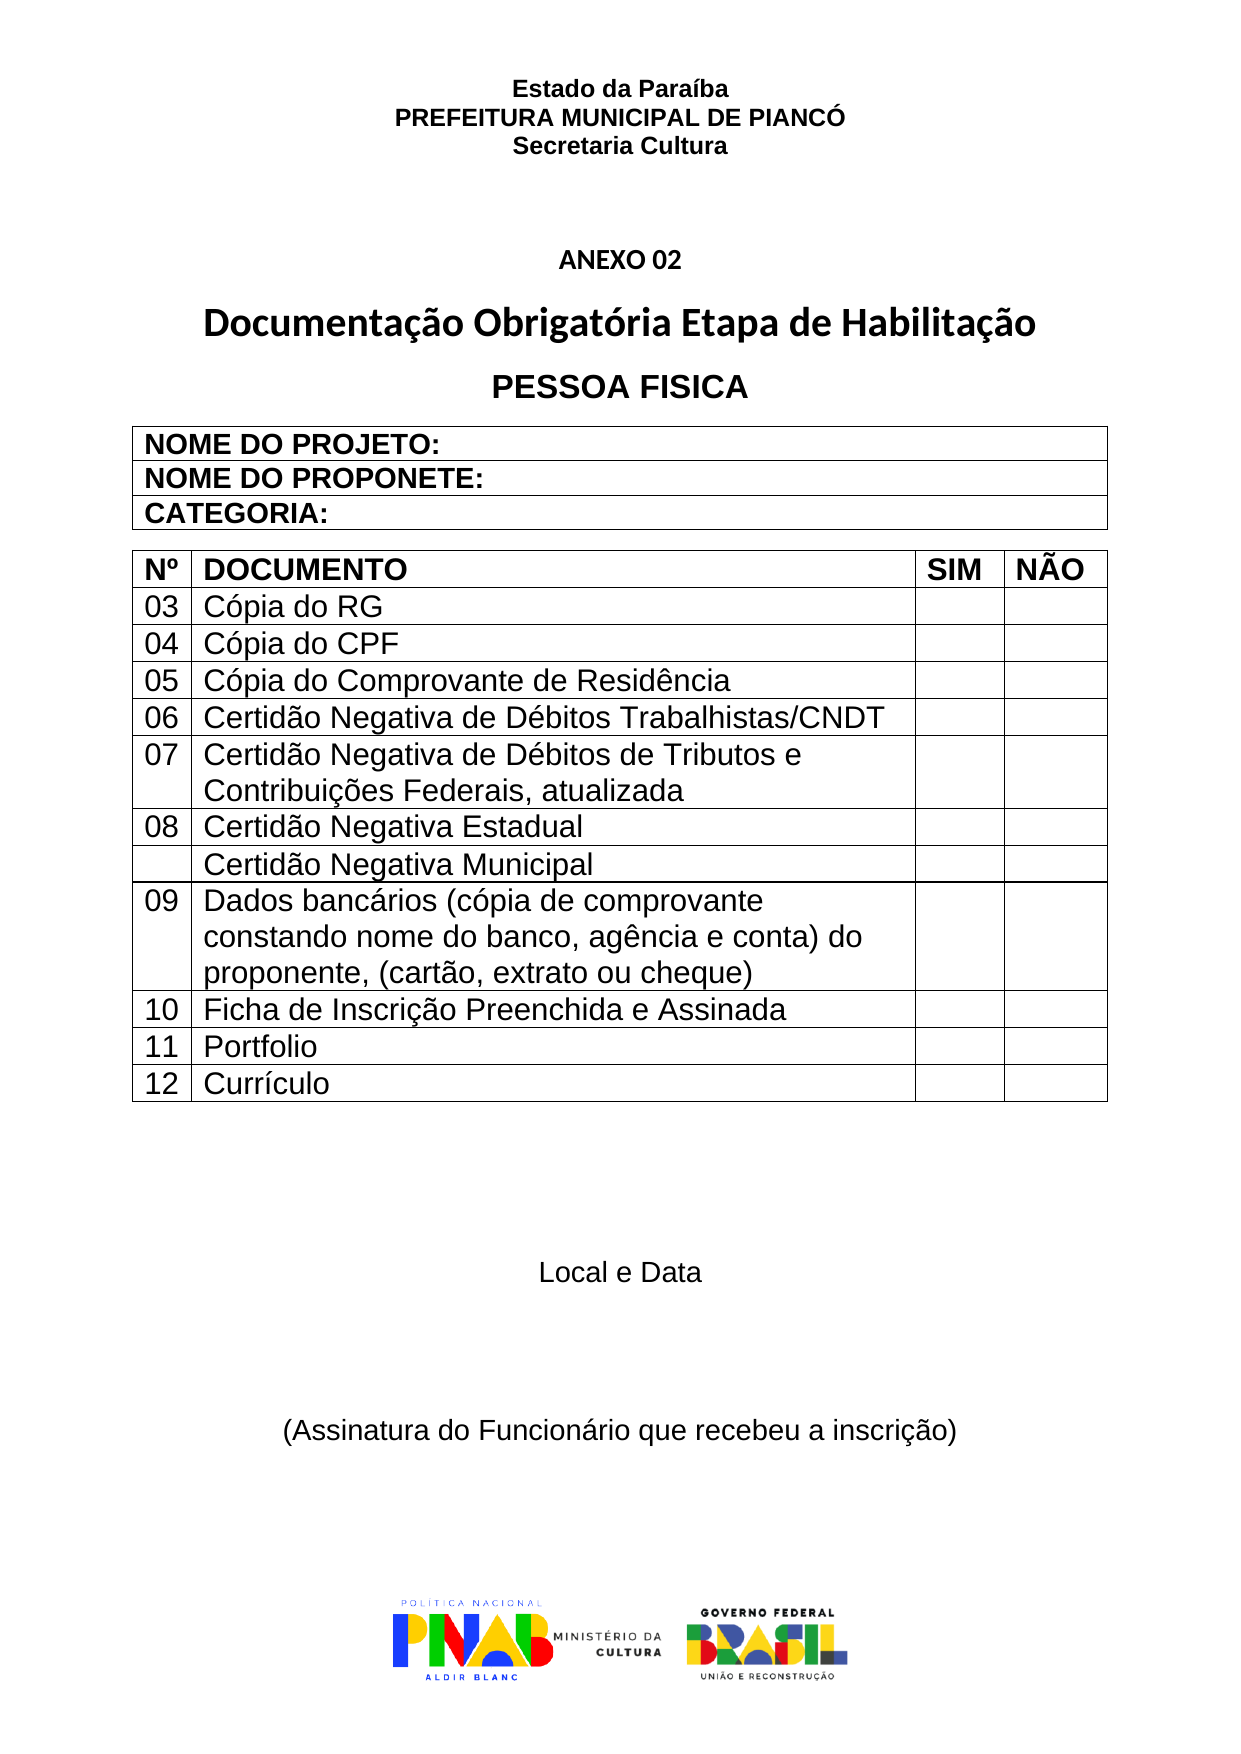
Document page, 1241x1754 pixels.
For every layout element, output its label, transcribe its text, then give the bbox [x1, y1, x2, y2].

table_cell NOME DO PROPONETE: [133, 461, 1107, 495]
table_cell 09 [133, 883, 191, 990]
table_cell [1005, 1065, 1107, 1101]
text Documentação Obrigatória Etapa de Habilitação [177, 296, 1063, 347]
table_cell [916, 1065, 1004, 1101]
table_cell 05 [133, 662, 191, 698]
table_cell [916, 883, 1004, 990]
table_cell [1005, 1028, 1107, 1064]
table_cell Currículo [192, 1065, 915, 1101]
table_cell 04 [133, 625, 191, 661]
table_cell [1005, 625, 1107, 661]
table_cell 12 [133, 1065, 191, 1101]
table_cell [1005, 991, 1107, 1027]
table_cell Dados bancários (cópia de comprovante constando nome do banco, agência e conta) do proponente, (cartão, extrato ou cheque) [192, 883, 915, 990]
table_cell Certidão Negativa Municipal [192, 846, 915, 881]
table_cell Cópia do Comprovante de Residência [192, 662, 915, 698]
text (Assinatura do Funcionário que recebeu a inscrição) [177, 1413, 1063, 1447]
table_cell [916, 625, 1004, 661]
table_cell [916, 1028, 1004, 1064]
table_cell [1005, 846, 1107, 881]
table_cell [1005, 736, 1107, 807]
table_cell Ficha de Inscrição Preenchida e Assinada [192, 991, 915, 1027]
table_cell [1005, 588, 1107, 624]
table_cell 10 [133, 991, 191, 1027]
table_header SIM [916, 551, 1004, 587]
table_header DOCUMENTO [192, 551, 915, 587]
table_cell [1005, 809, 1107, 844]
text PESSOA FISICA [177, 367, 1063, 406]
text Local e Data [177, 1255, 1063, 1288]
table_header Nº [133, 551, 191, 587]
table_cell Cópia do CPF [192, 625, 915, 661]
table_cell [916, 809, 1004, 844]
table_cell Certidão Negativa Estadual [192, 809, 915, 844]
table_cell [916, 662, 1004, 698]
table_cell [916, 846, 1004, 881]
table_cell 03 [133, 588, 191, 624]
table_cell [916, 991, 1004, 1027]
table_cell Certidão Negativa de Débitos Trabalhistas/CNDT [192, 699, 915, 734]
table_cell CATEGORIA: [133, 496, 1107, 529]
table_cell [916, 736, 1004, 807]
picture [392, 1597, 848, 1681]
table_header NÃO [1005, 551, 1107, 587]
table_cell [133, 846, 191, 881]
table_cell Certidão Negativa de Débitos de Tributos e Contribuições Federais, atualizada [192, 736, 915, 807]
table_cell [916, 699, 1004, 734]
text ANEXO 02 [177, 241, 1063, 276]
table_cell 08 [133, 809, 191, 844]
table_cell [916, 588, 1004, 624]
table_cell [1005, 699, 1107, 734]
table_cell Cópia do RG [192, 588, 915, 624]
table_cell [1005, 662, 1107, 698]
table_cell 06 [133, 699, 191, 734]
table_cell Portfolio [192, 1028, 915, 1064]
table_cell [1005, 883, 1107, 990]
table_header NOME DO PROJETO: [133, 427, 1107, 460]
table_cell 11 [133, 1028, 191, 1064]
table_cell 07 [133, 736, 191, 807]
